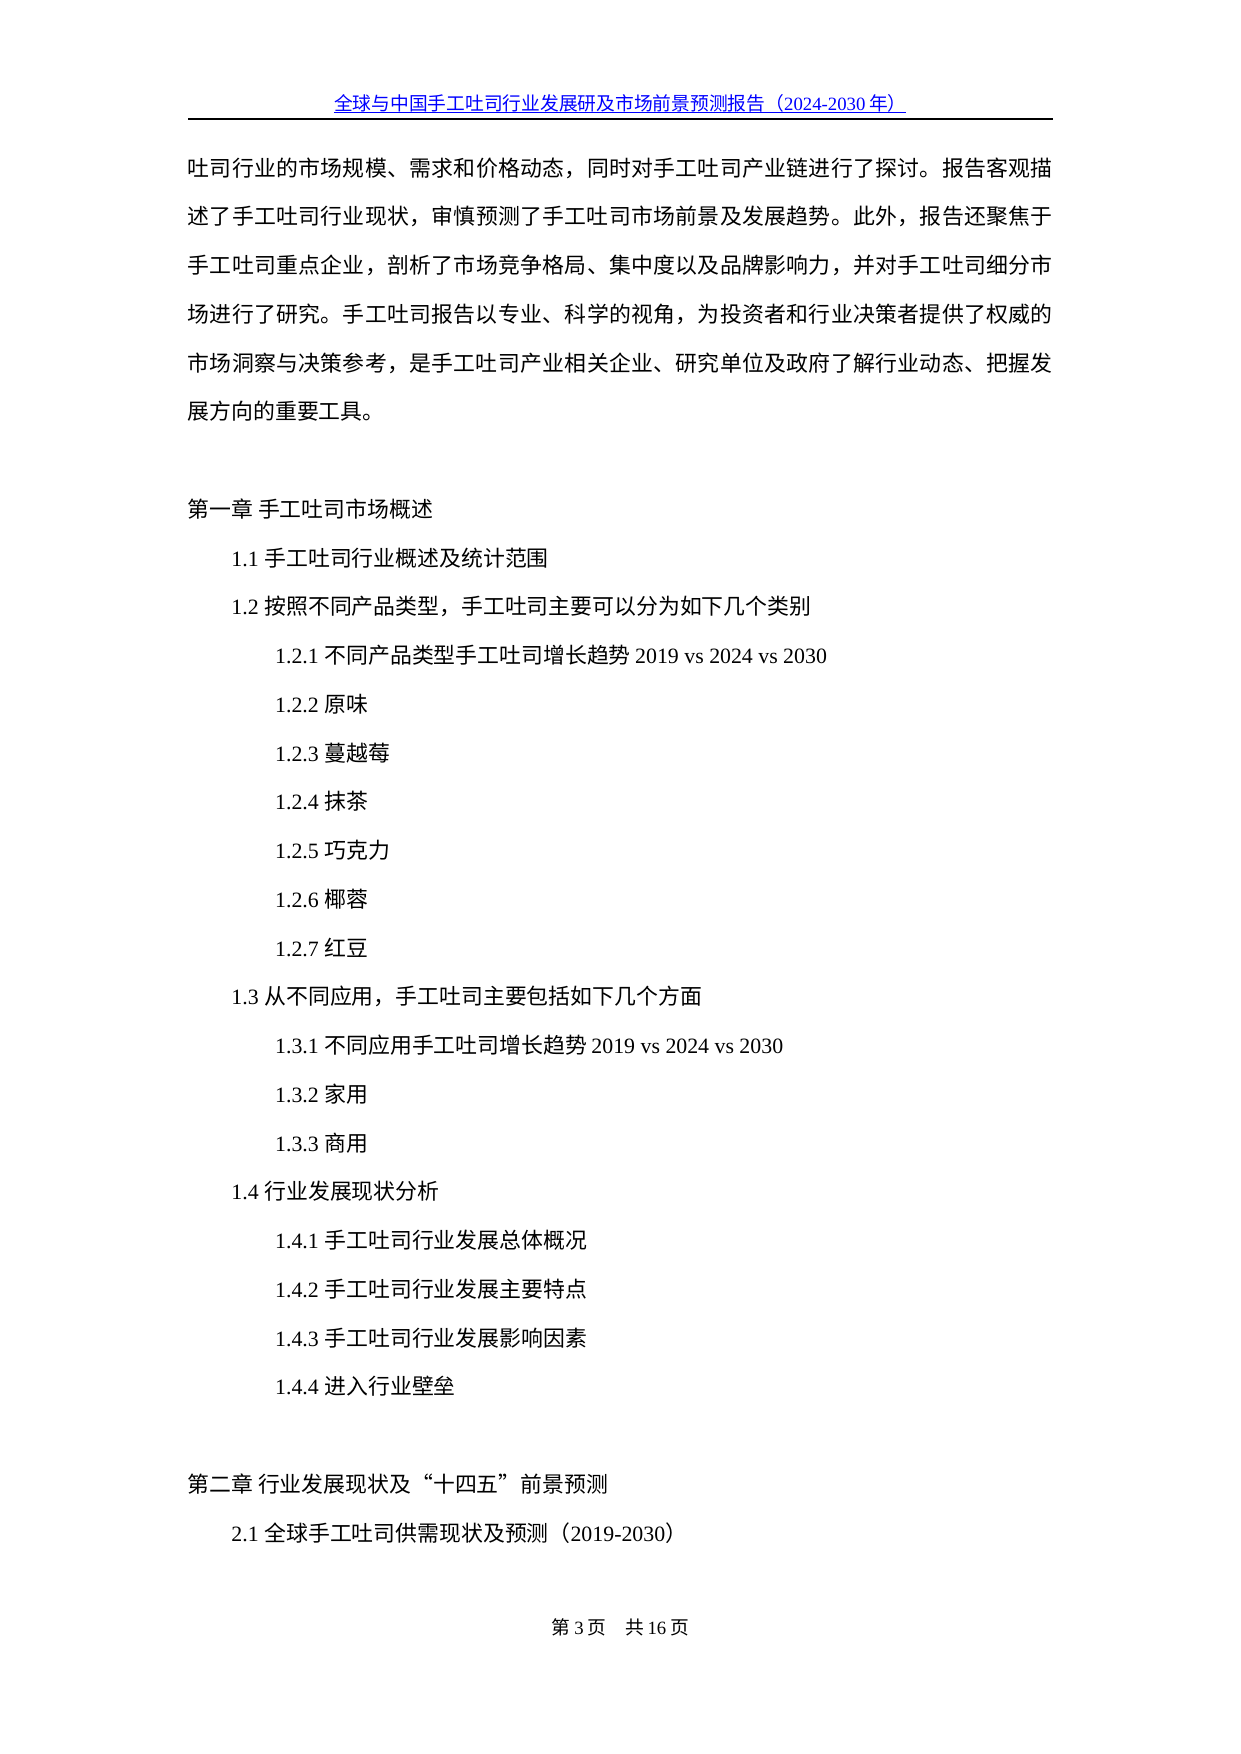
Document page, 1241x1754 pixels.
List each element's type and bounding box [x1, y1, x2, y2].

text [187, 150, 1053, 1548]
